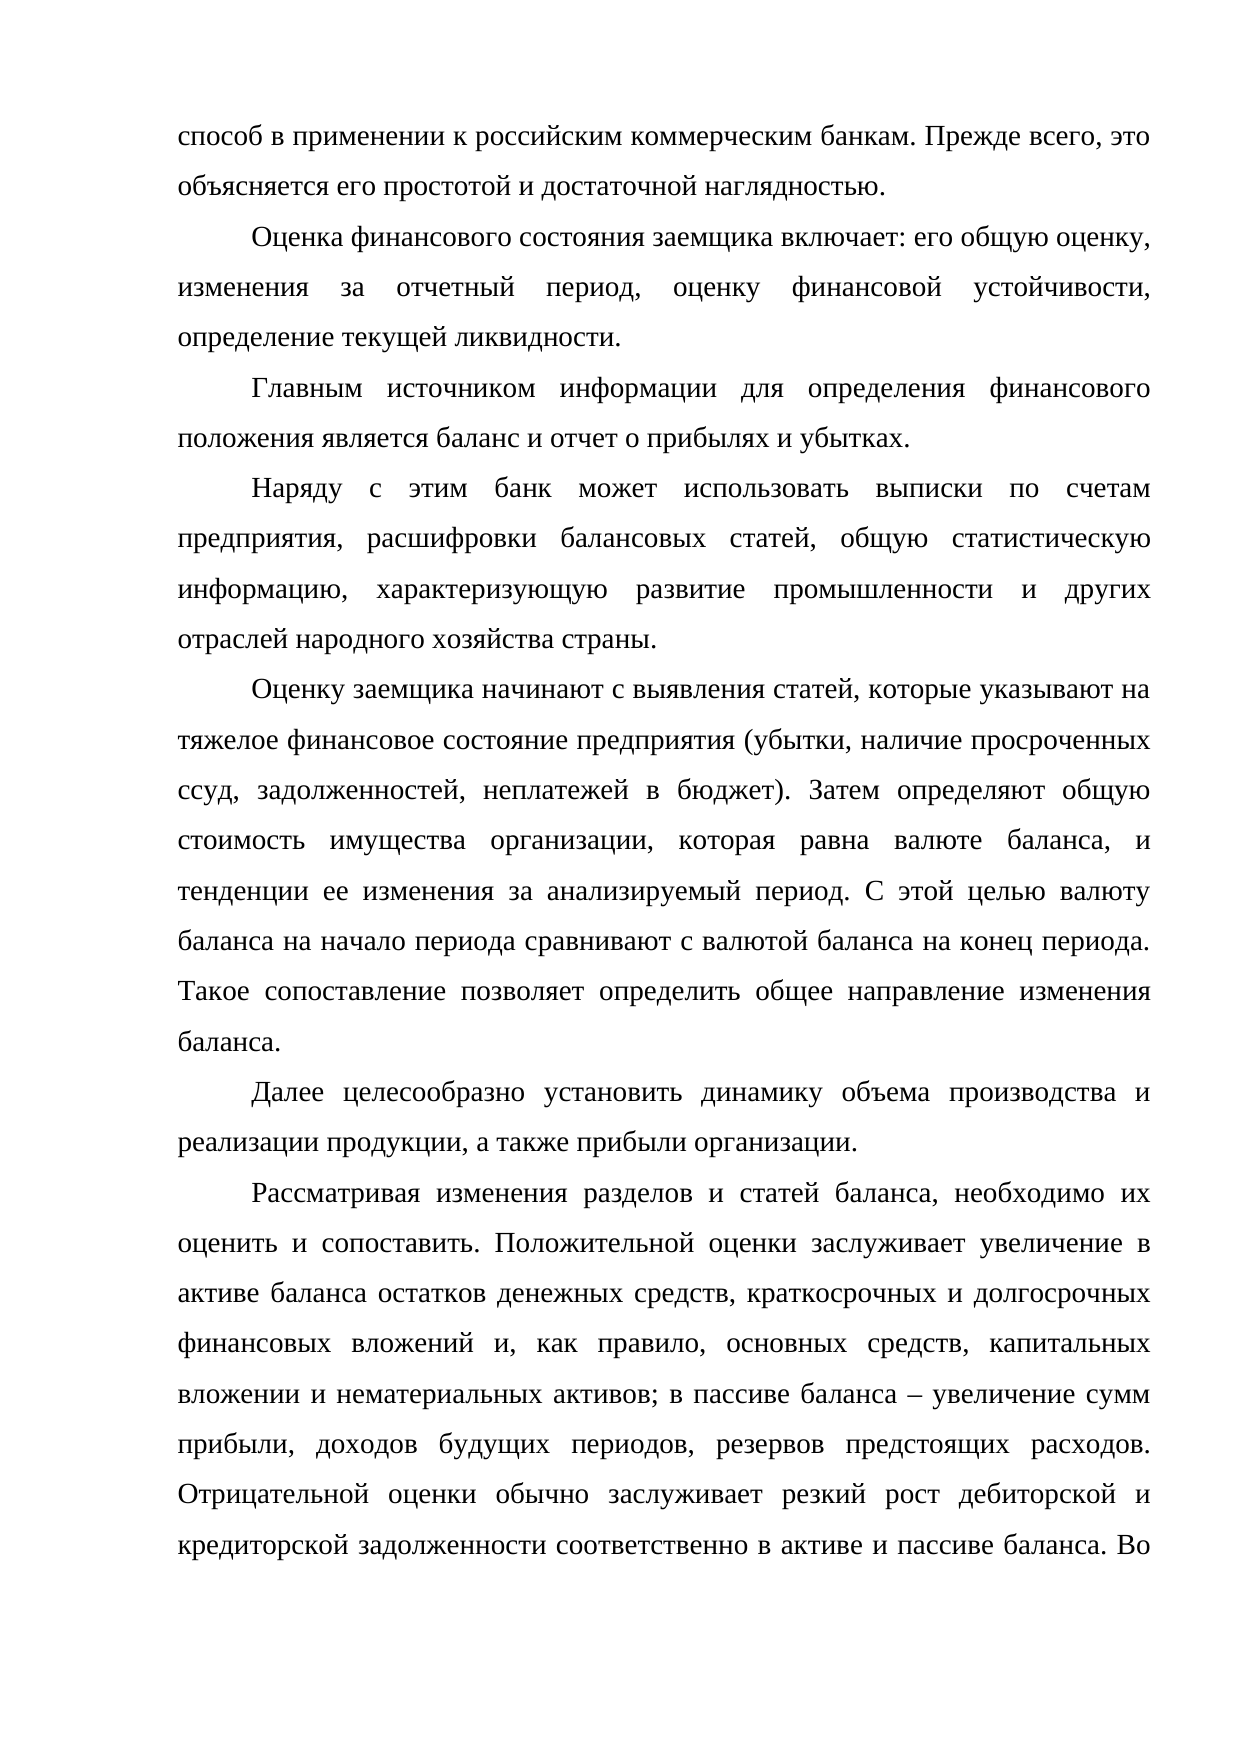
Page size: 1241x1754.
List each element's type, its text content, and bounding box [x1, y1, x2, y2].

text Главным источником информации для определения финансового положения является баланс и отчет о прибылях и убытках. [177, 370, 1152, 453]
text Наряду с этим банк может использовать выписки по счетам предприятия, расшифровки балансовых статей, общую статистическую информацию, характеризующую развитие промышленности и других отраслей народного хозяйства страны. [177, 470, 1152, 655]
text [177, 1175, 1152, 1560]
text Далее целесообразно установить динамику объема производства и реализации продукции, а также прибыли организации. [177, 1074, 1152, 1158]
text Оценка финансового состояния заемщика включает: его общую оценку, изменения за отчетный период, оценку финансовой устойчивости, определение текущей ликвидности. [177, 219, 1152, 353]
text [177, 118, 1152, 202]
text Оценку заемщика начинают с выявления статей, которые указывают на тяжелое финансовое состояние предприятия (убытки, наличие просроченных ссуд, задолженностей, неплатежей в бюджет). Затем определяют общую стоимость имущества организации, которая равна валюте баланса, и тенденции ее изменения за анализируемый период. С этой целью валюту баланса на начало периода сравнивают с валютой баланса на конец периода. Такое сопоставление позволяет определить общее направление изменения баланса. [177, 672, 1152, 1057]
